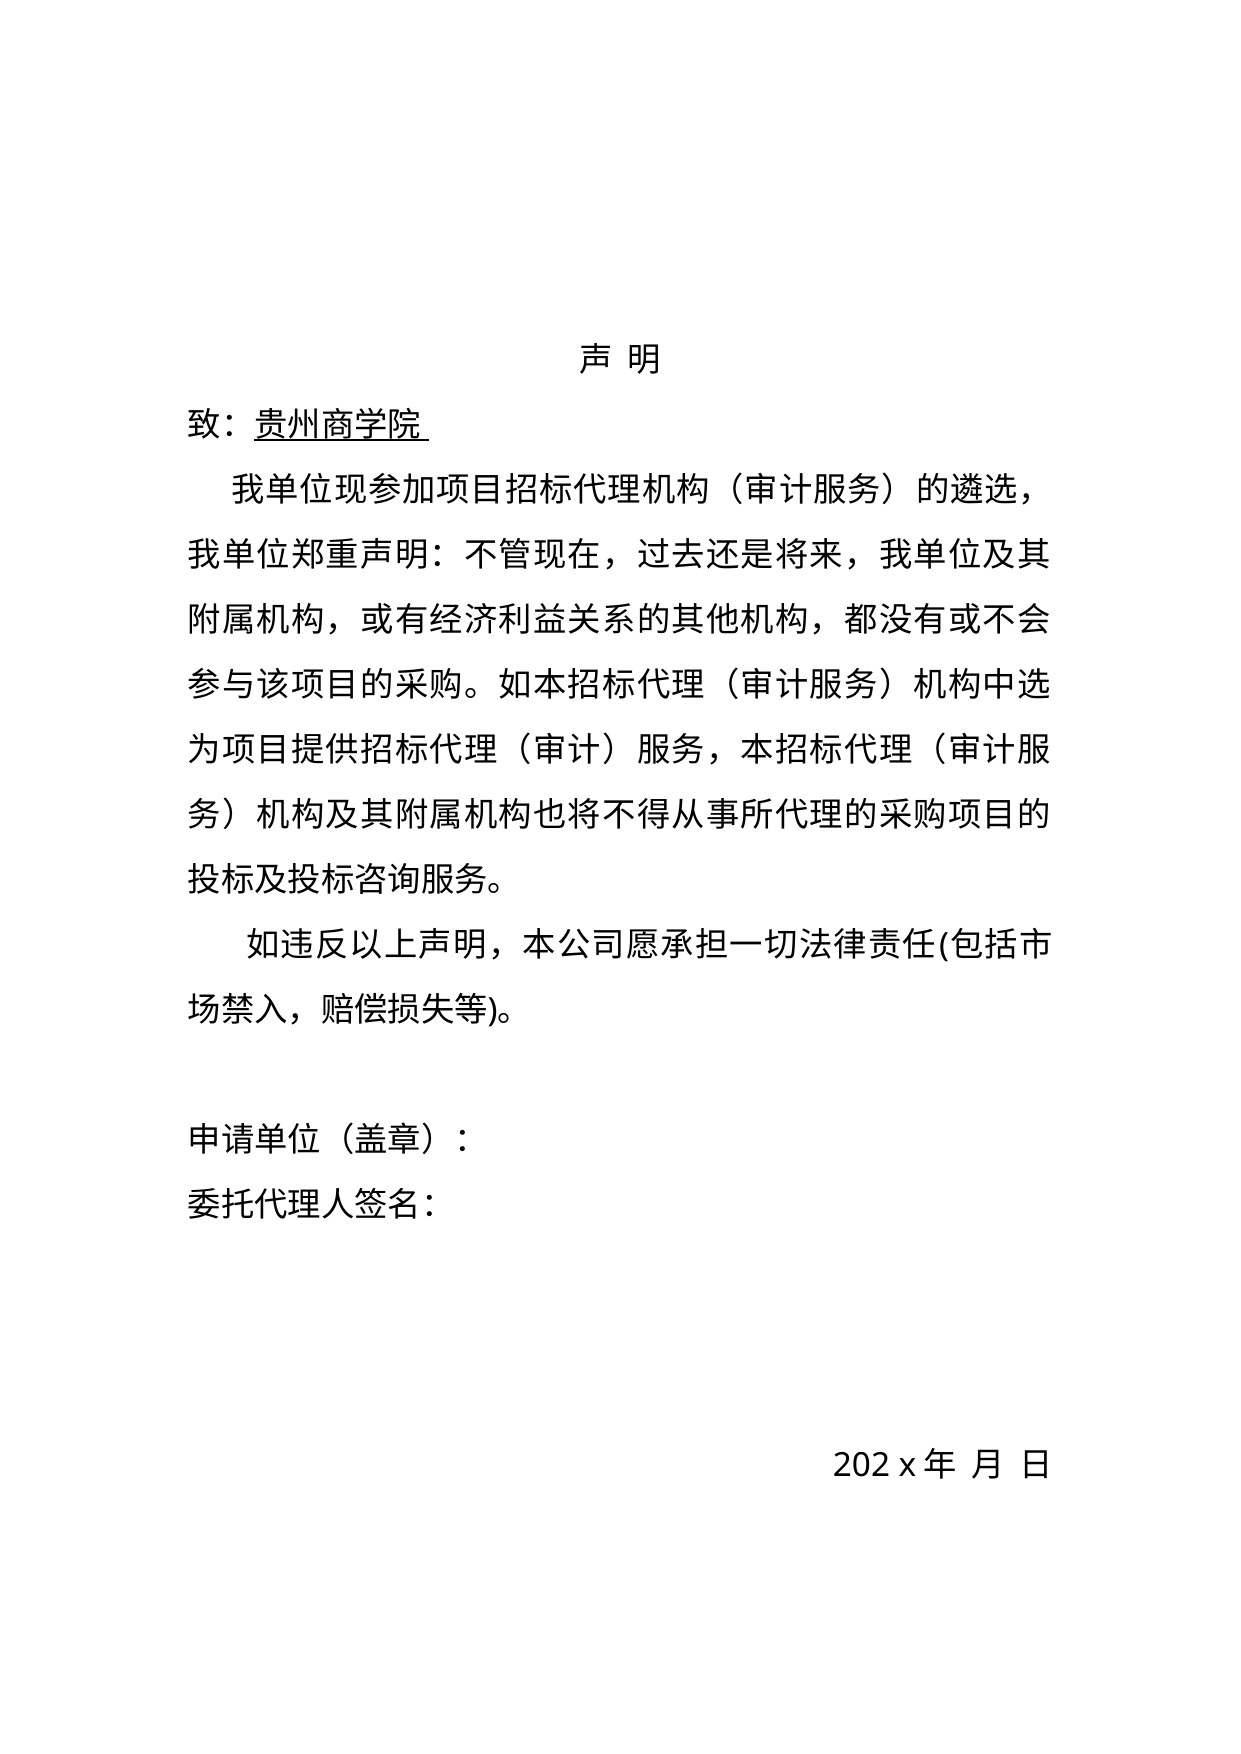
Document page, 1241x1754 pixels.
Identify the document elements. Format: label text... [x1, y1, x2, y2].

text 委托代理人签名： [187, 1169, 1053, 1234]
text 202 x年 月 日 [187, 1429, 1053, 1494]
text 我单位现参加项目招标代理机构（审计服务）的遴选，我单位郑重声明：不管现在，过去还是将来，我单位及其附属机构，或有经济利益关系的其他机构，都没有或不会参与该项目的采购。如本招标代理（审计服务）机构中选为项目提供招标代理（审计）服务，本招标代理（审计服务）机构及其附属机构也将不得从事所代理的采购项目的投标及投标咨询服务。 [187, 454, 1053, 909]
text 申请单位（盖章）： [187, 1104, 1053, 1169]
text 如违反以上声明，本公司愿承担一切法律责任(包括市场禁入，赔偿损失等)。 [187, 909, 1053, 1039]
text 致：贵州商学院 [187, 389, 1053, 454]
text 声 明 [187, 324, 1053, 389]
